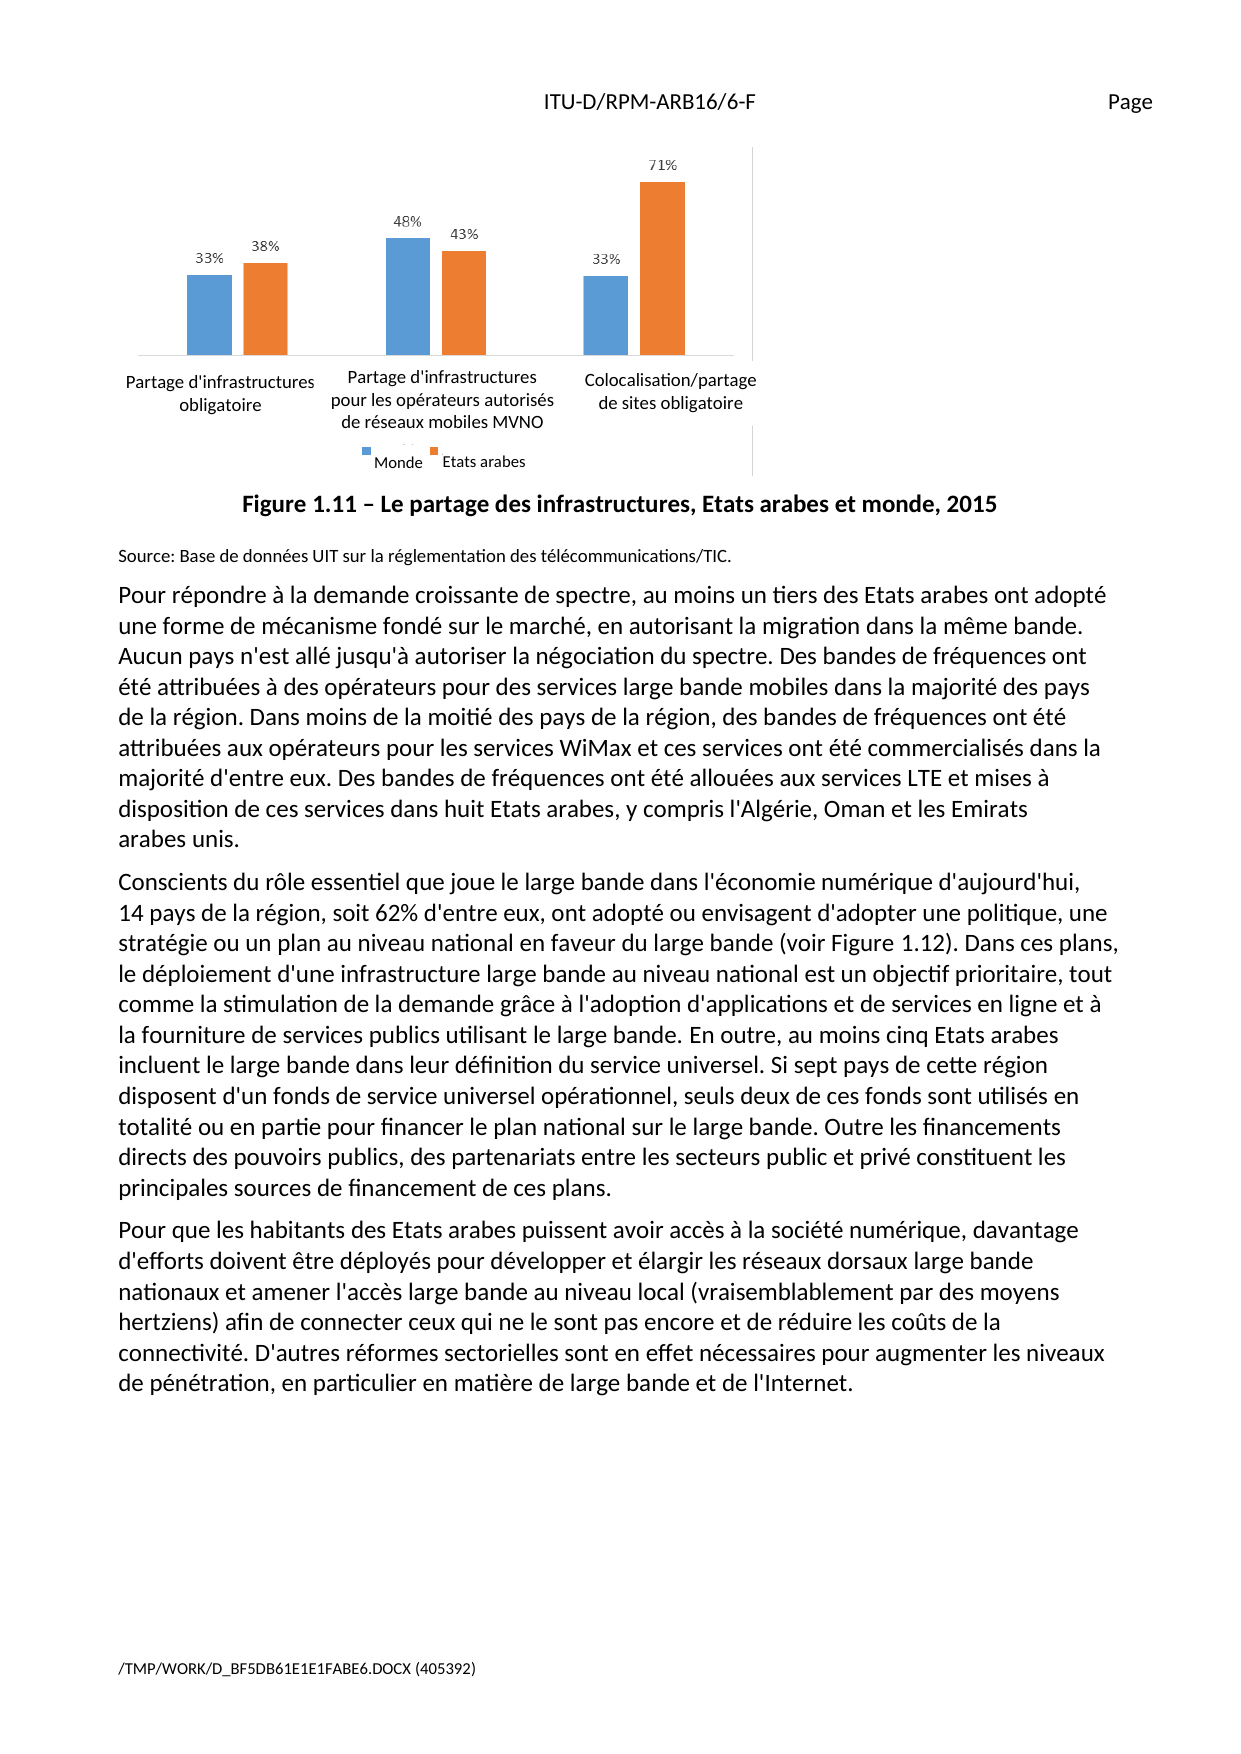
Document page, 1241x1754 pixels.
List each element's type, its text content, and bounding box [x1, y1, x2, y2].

picture [118, 147, 753, 363]
text Source: Base de données UIT sur la réglementation des télécommunications/TIC. [118, 544, 1122, 567]
title Figure 1.11 – Le partage des infrastructures, Etats arabes et monde, 2015 [118, 488, 1122, 519]
text Pour que les habitants des Etats arabes puissent avoir accès à la société numérique, davantage d'efforts doivent être déployés pour développer et élargir les réseaux dorsaux large bande nationaux et amener l'accès large bande au niveau local (vraisemblablement par des moyens hertziens) afin de connecter ceux qui ne le sont pas encore et de réduire les coûts de la connectivité. D'autres réformes sectorielles sont en effet nécessaires pour augmenter les niveaux de pénétration, en particulier en matière de large bande et de l'Internet. [118, 1215, 1122, 1398]
picture [118, 426, 753, 476]
text Pour répondre à la demande croissante de spectre, au moins un tiers des Etats arabes ont adopté une forme de mécanisme fondé sur le marché, en autorisant la migration dans la même bande. Aucun pays n'est allé jusqu'à autoriser la négociation du spectre. Des bandes de fréquences ont été attribuées à des opérateurs pour des services large bande mobiles dans la majorité des pays de la région. Dans moins de la moitié des pays de la région, des bandes de fréquences ont été attribuées aux opérateurs pour les services WiMax et ces services ont été commercialisés dans la majorité d'entre eux. Des bandes de fréquences ont été allouées aux services LTE et mises à disposition de ces services dans huit Etats arabes, y compris l'Algérie, Oman et les Emirats arabes unis. [118, 579, 1122, 854]
text Conscients du rôle essentiel que joue le large bande dans l'économie numérique d'aujourd'hui, 14 pays de la région, soit 62% d'entre eux, ont adopté ou envisagent d'adopter une politique, une stratégie ou un plan au niveau national en faveur du large bande (voir Figure 1.12). Dans ces plans, le déploiement d'une infrastructure large bande au niveau national est un objectif prioritaire, tout comme la stimulation de la demande grâce à l'adoption d'applications et de services en ligne et à la fourniture de services publics utilisant le large bande. En outre, au moins cinq Etats arabes incluent le large bande dans leur définition du service universel. Si sept pays de cette région disposent d'un fonds de service universel opérationnel, seuls deux de ces fonds sont utilisés en totalité ou en partie pour financer le plan national sur le large bande. Outre les financements directs des pouvoirs publics, des partenariats entre les secteurs public et privé constituent les principales sources de financement de ces plans. [118, 866, 1122, 1202]
